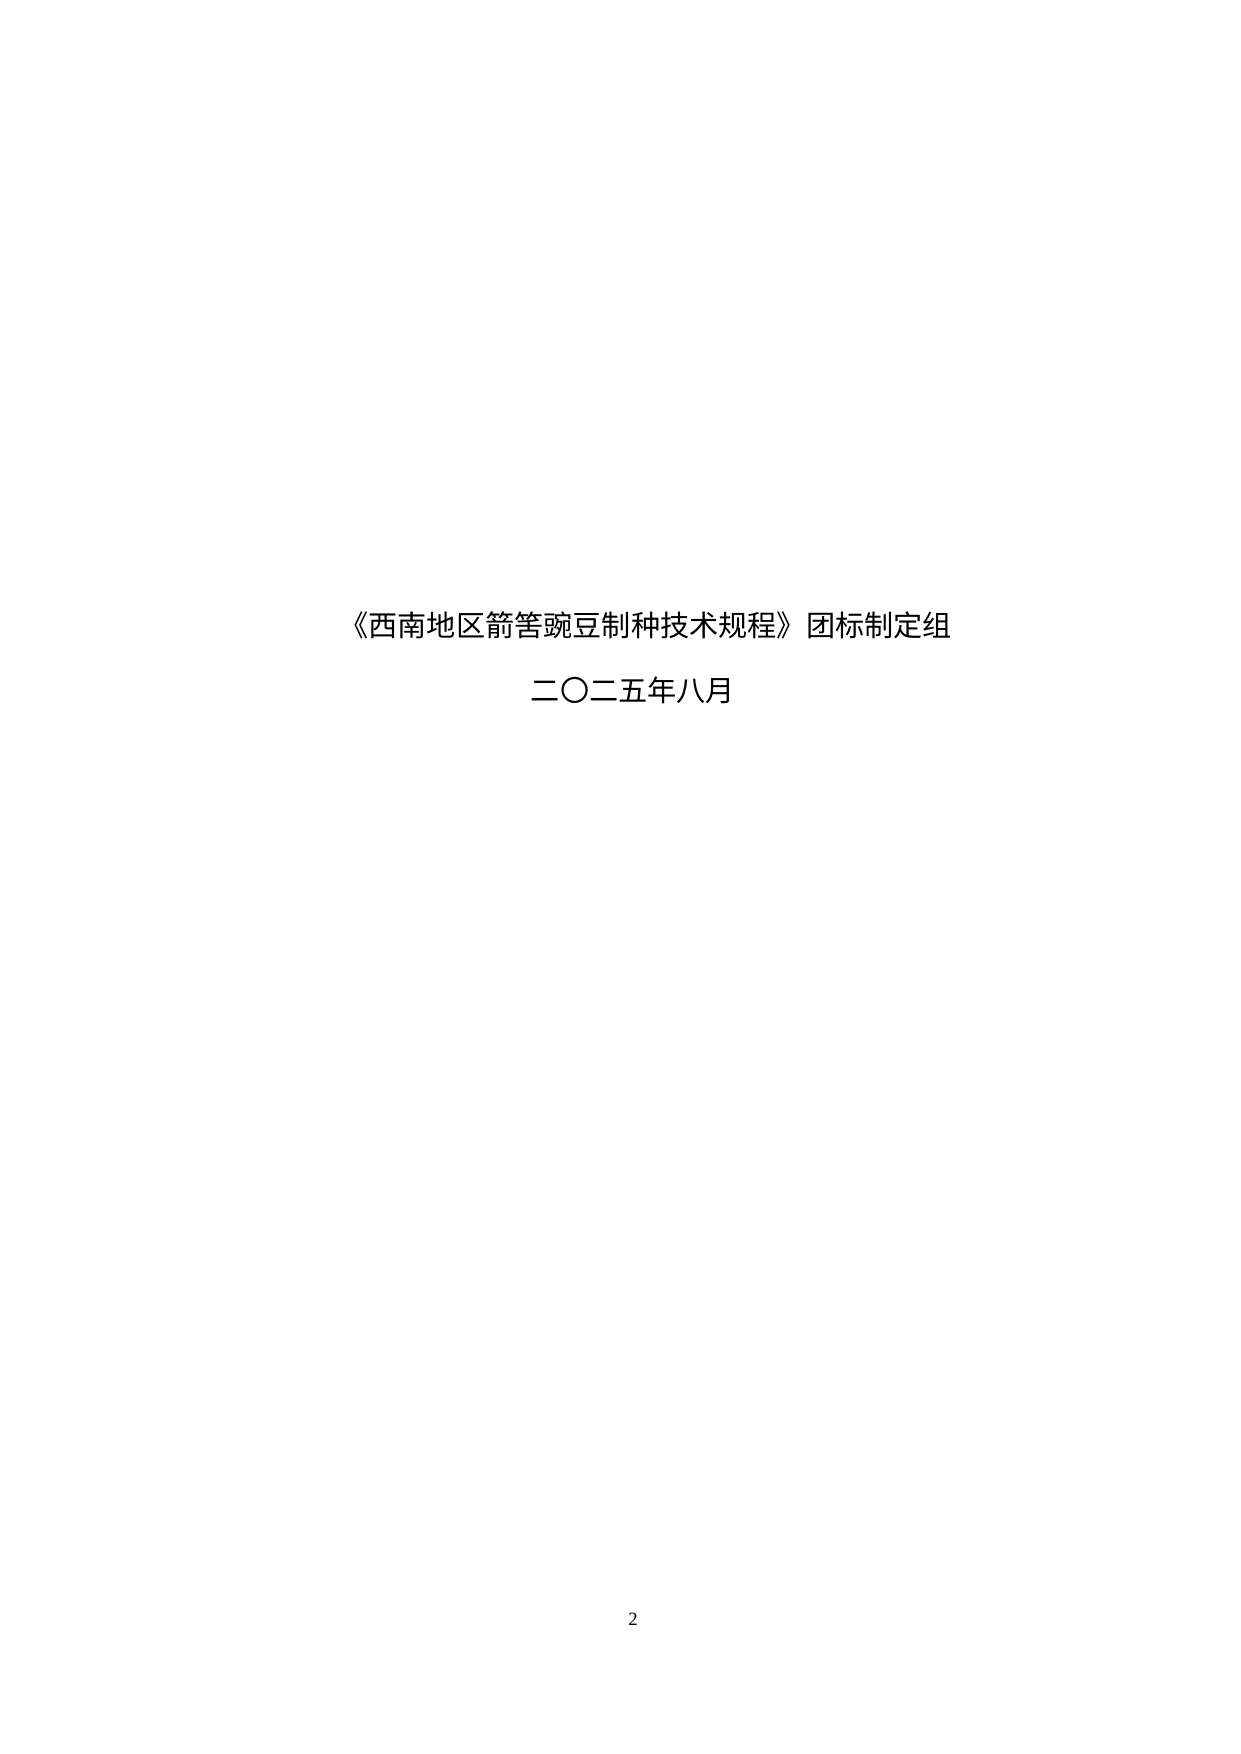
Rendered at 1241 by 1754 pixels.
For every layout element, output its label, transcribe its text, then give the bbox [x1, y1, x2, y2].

text 二〇二五年八月 [187, 656, 1078, 721]
text 《西南地区箭筈豌豆制种技术规程》团标制定组 [173, 591, 1118, 656]
